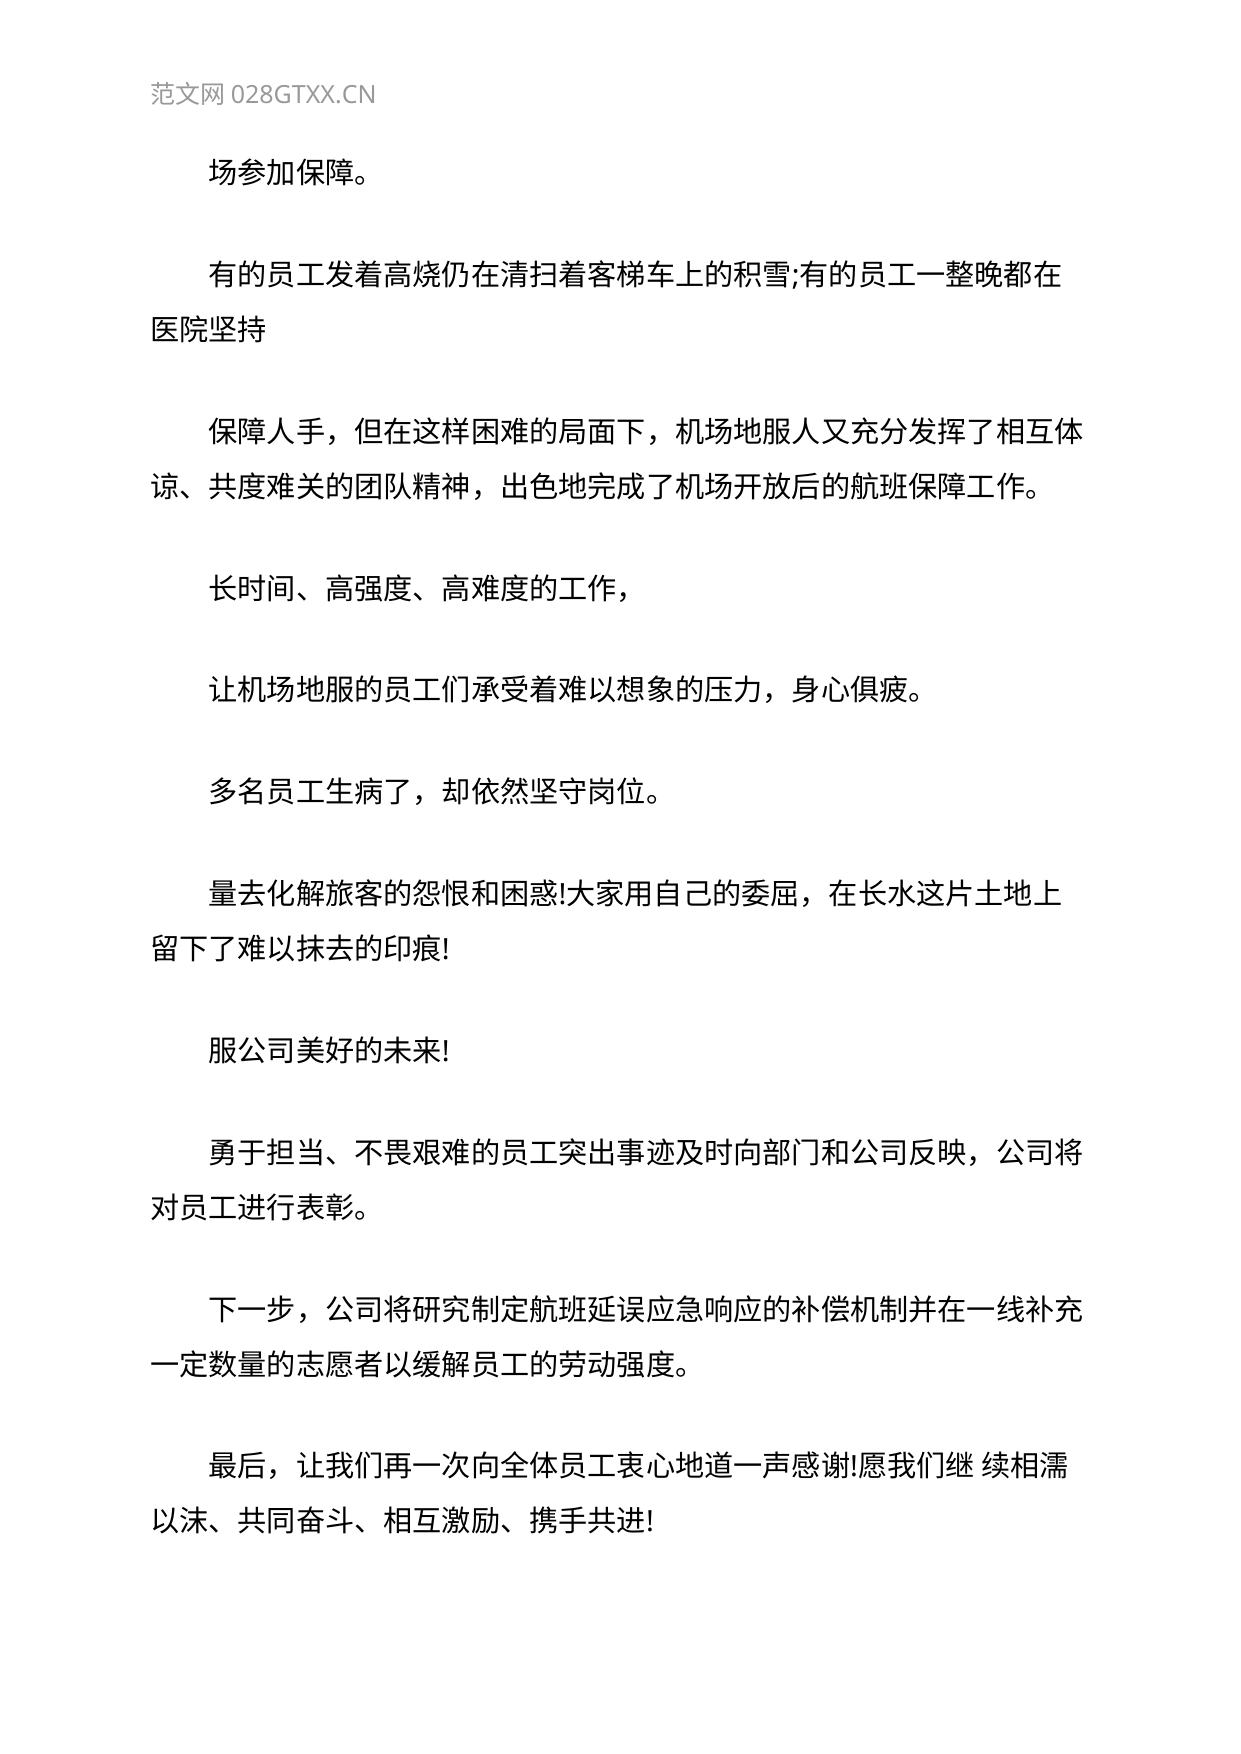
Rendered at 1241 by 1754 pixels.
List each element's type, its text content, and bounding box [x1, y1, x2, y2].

text 有的员工发着高烧仍在清扫着客梯车上的积雪;有的员工一整晚都在医院坚持 [150, 252, 1090, 349]
text 服公司美好的未来! [150, 1027, 1090, 1070]
text 多名员工生病了，却依然坚守岗位。 [150, 769, 1090, 811]
text 长时间、高强度、高难度的工作， [150, 565, 1090, 607]
text 量去化解旅客的怨恨和困惑!大家用自己的委屈，在长水这片土地上留下了难以抹去的印痕! [150, 871, 1090, 968]
text 让机场地服的员工们承受着难以想象的压力，身心俱疲。 [150, 667, 1090, 709]
text 最后，让我们再一次向全体员工衷心地道一声感谢!愿我们继 续相濡以沫、共同奋斗、相互激励、携手共进! [150, 1443, 1090, 1540]
text 下一步，公司将研究制定航班延误应急响应的补偿机制并在一线补充一定数量的志愿者以缓解员工的劳动强度。 [150, 1286, 1090, 1383]
text 勇于担当、不畏艰难的员工突出事迹及时向部门和公司反映，公司将对员工进行表彰。 [150, 1129, 1090, 1227]
text 保障人手，但在这样困难的局面下，机场地服人又充分发挥了相互体谅、共度难关的团队精神，出色地完成了机场开放后的航班保障工作。 [150, 408, 1090, 506]
text 场参加保障。 [150, 150, 1090, 192]
